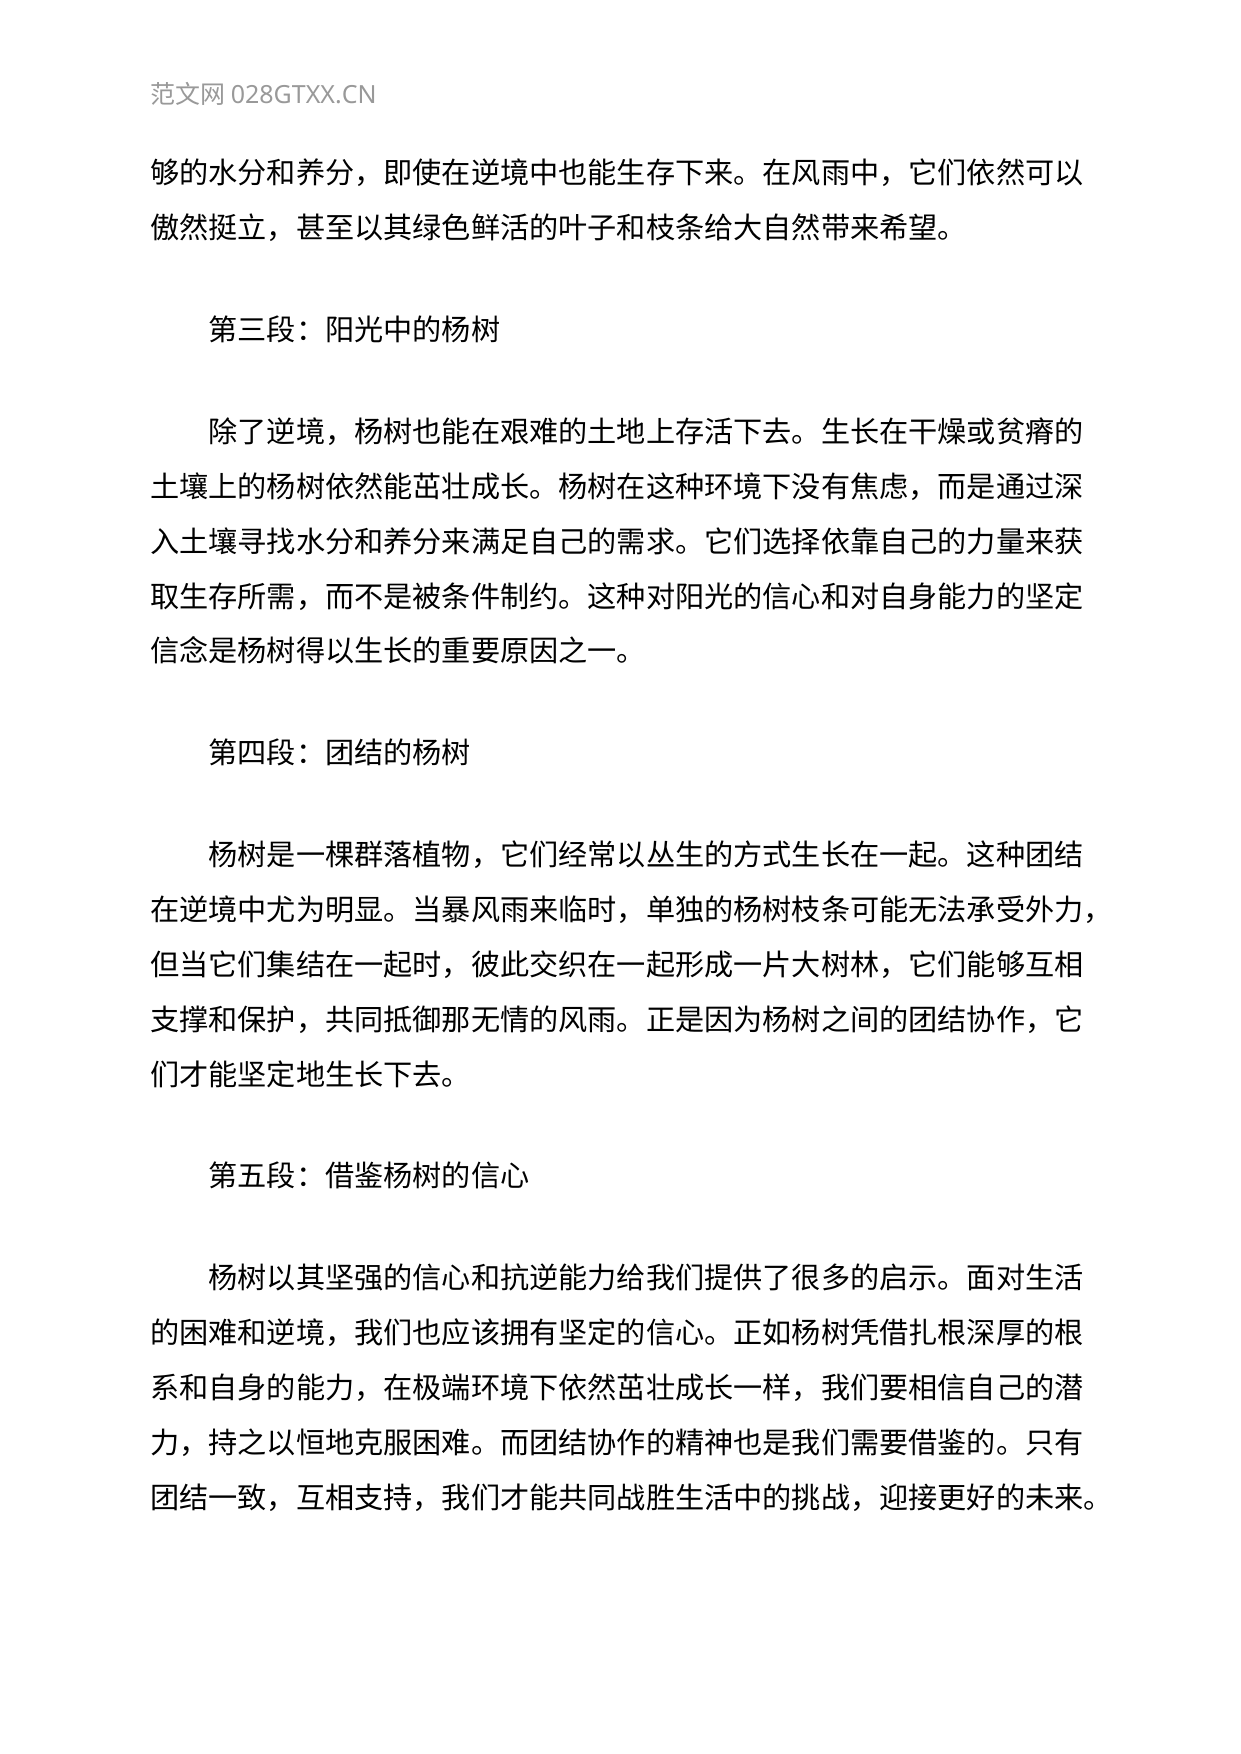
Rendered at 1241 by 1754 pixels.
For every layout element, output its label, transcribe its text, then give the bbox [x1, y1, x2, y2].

text 杨树是一棵群落植物，它们经常以丛生的方式生长在一起。这种团结在逆境中尤为明显。当暴风雨来临时，单独的杨树枝条可能无法承受外力，但当它们集结在一起时，彼此交织在一起形成一片大树林，它们能够互相支撑和保护，共同抵御那无情的风雨。正是因为杨树之间的团结协作，它们才能坚定地生长下去。 [150, 832, 1090, 1093]
text 除了逆境，杨树也能在艰难的土地上存活下去。生长在干燥或贫瘠的土壤上的杨树依然能茁壮成长。杨树在这种环境下没有焦虑，而是通过深入土壤寻找水分和养分来满足自己的需求。它们选择依靠自己的力量来获取生存所需，而不是被条件制约。这种对阳光的信心和对自身能力的坚定信念是杨树得以生长的重要原因之一。 [150, 408, 1090, 670]
text 第三段：阳光中的杨树 [150, 307, 1090, 349]
text 第五段：借鉴杨树的信心 [150, 1153, 1090, 1195]
text 第四段：团结的杨树 [150, 730, 1090, 772]
text 杨树以其坚强的信心和抗逆能力给我们提供了很多的启示。面对生活的困难和逆境，我们也应该拥有坚定的信心。正如杨树凭借扎根深厚的根系和自身的能力，在极端环境下依然茁壮成长一样，我们要相信自己的潜力，持之以恒地克服困难。而团结协作的精神也是我们需要借鉴的。只有团结一致，互相支持，我们才能共同战胜生活中的挑战，迎接更好的未来。 [150, 1255, 1090, 1517]
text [150, 150, 1090, 247]
